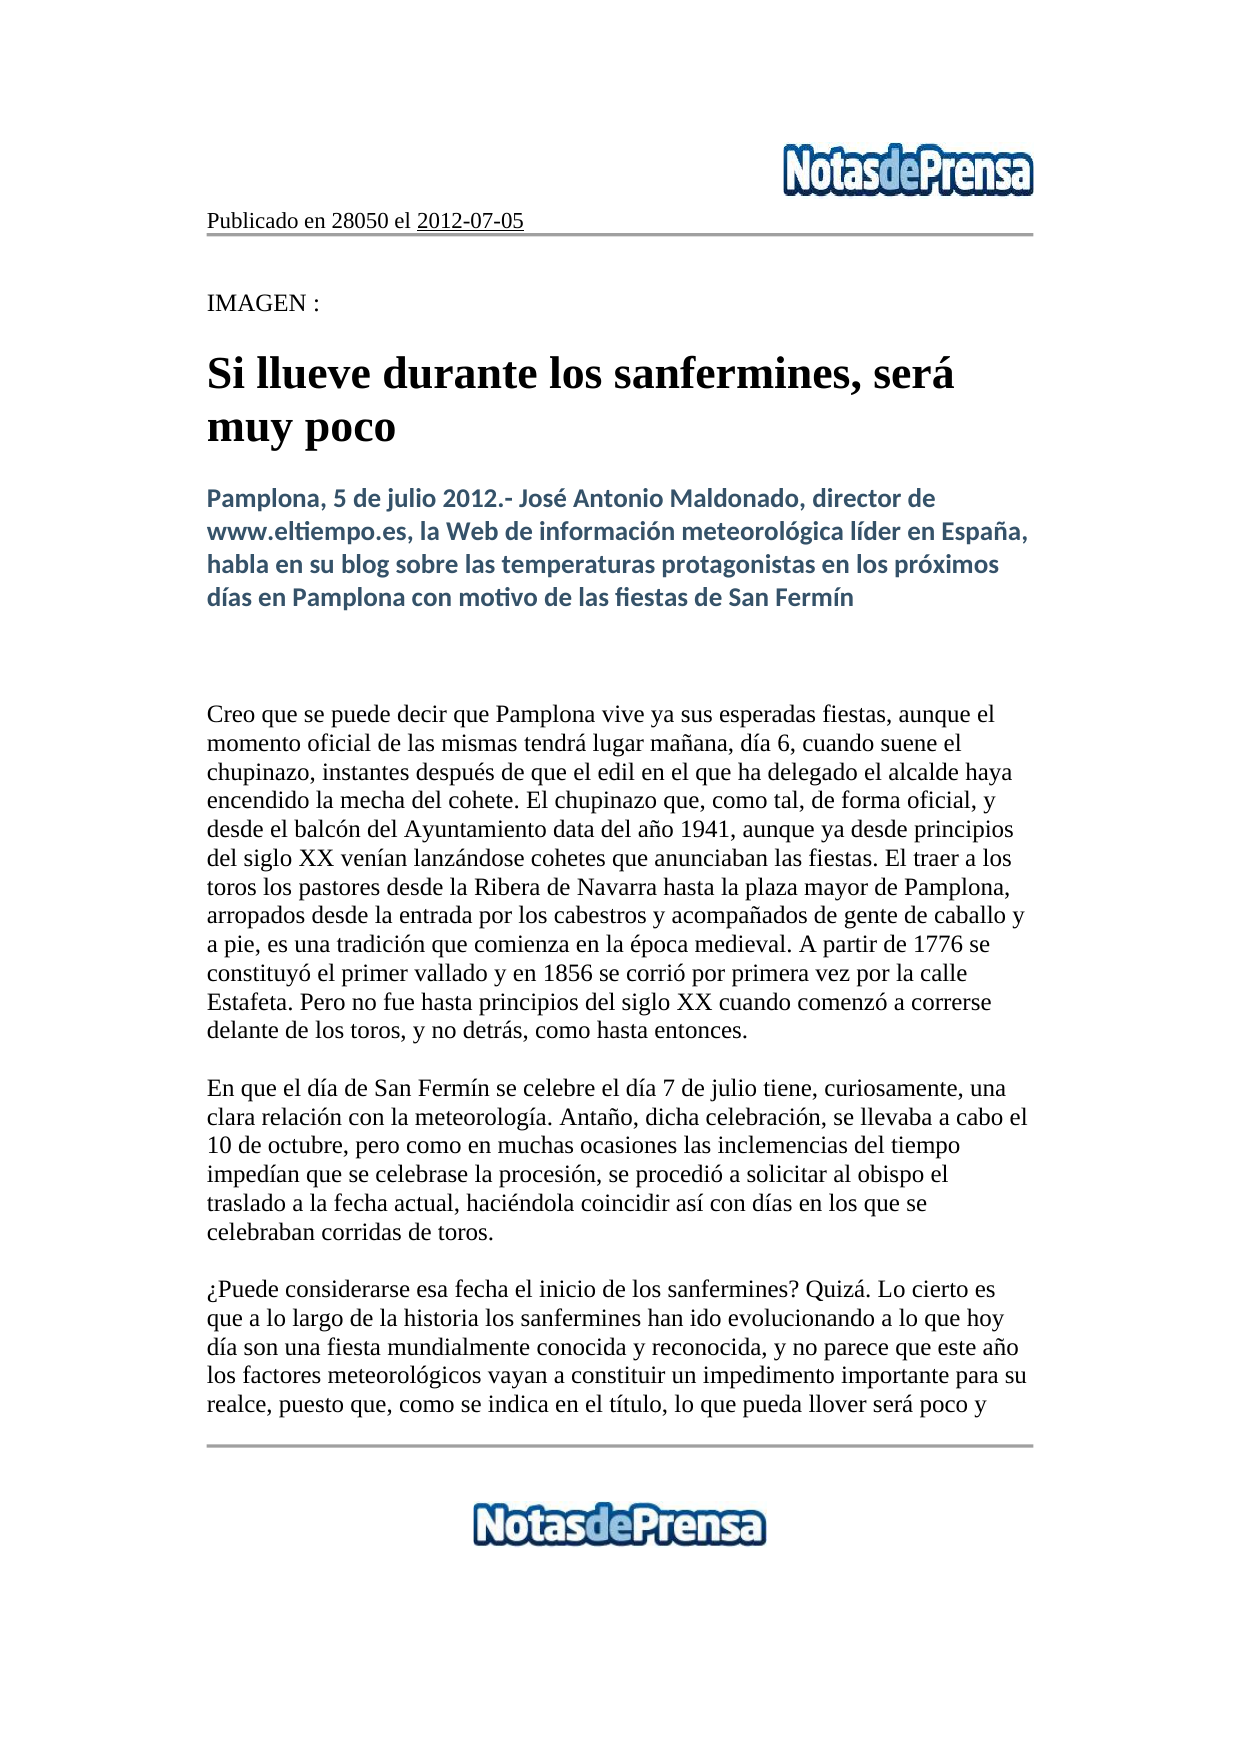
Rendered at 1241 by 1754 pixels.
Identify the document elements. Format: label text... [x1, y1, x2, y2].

subtitle Pamplona, 5 de julio 2012.- José Antonio Maldonado, director de www.eltiempo.es, la Web de información meteorológica líder en España, habla en su blog sobre las temperaturas protagonistas en los próximos días en Pamplona con motivo de las fiestas de San Fermín [207, 481, 1033, 613]
subtitle Si llueve durante los sanfermines, será muy poco [207, 346, 1033, 452]
picture [473, 1501, 767, 1548]
text IMAGEN : [207, 288, 1033, 317]
picture [783, 142, 1034, 199]
